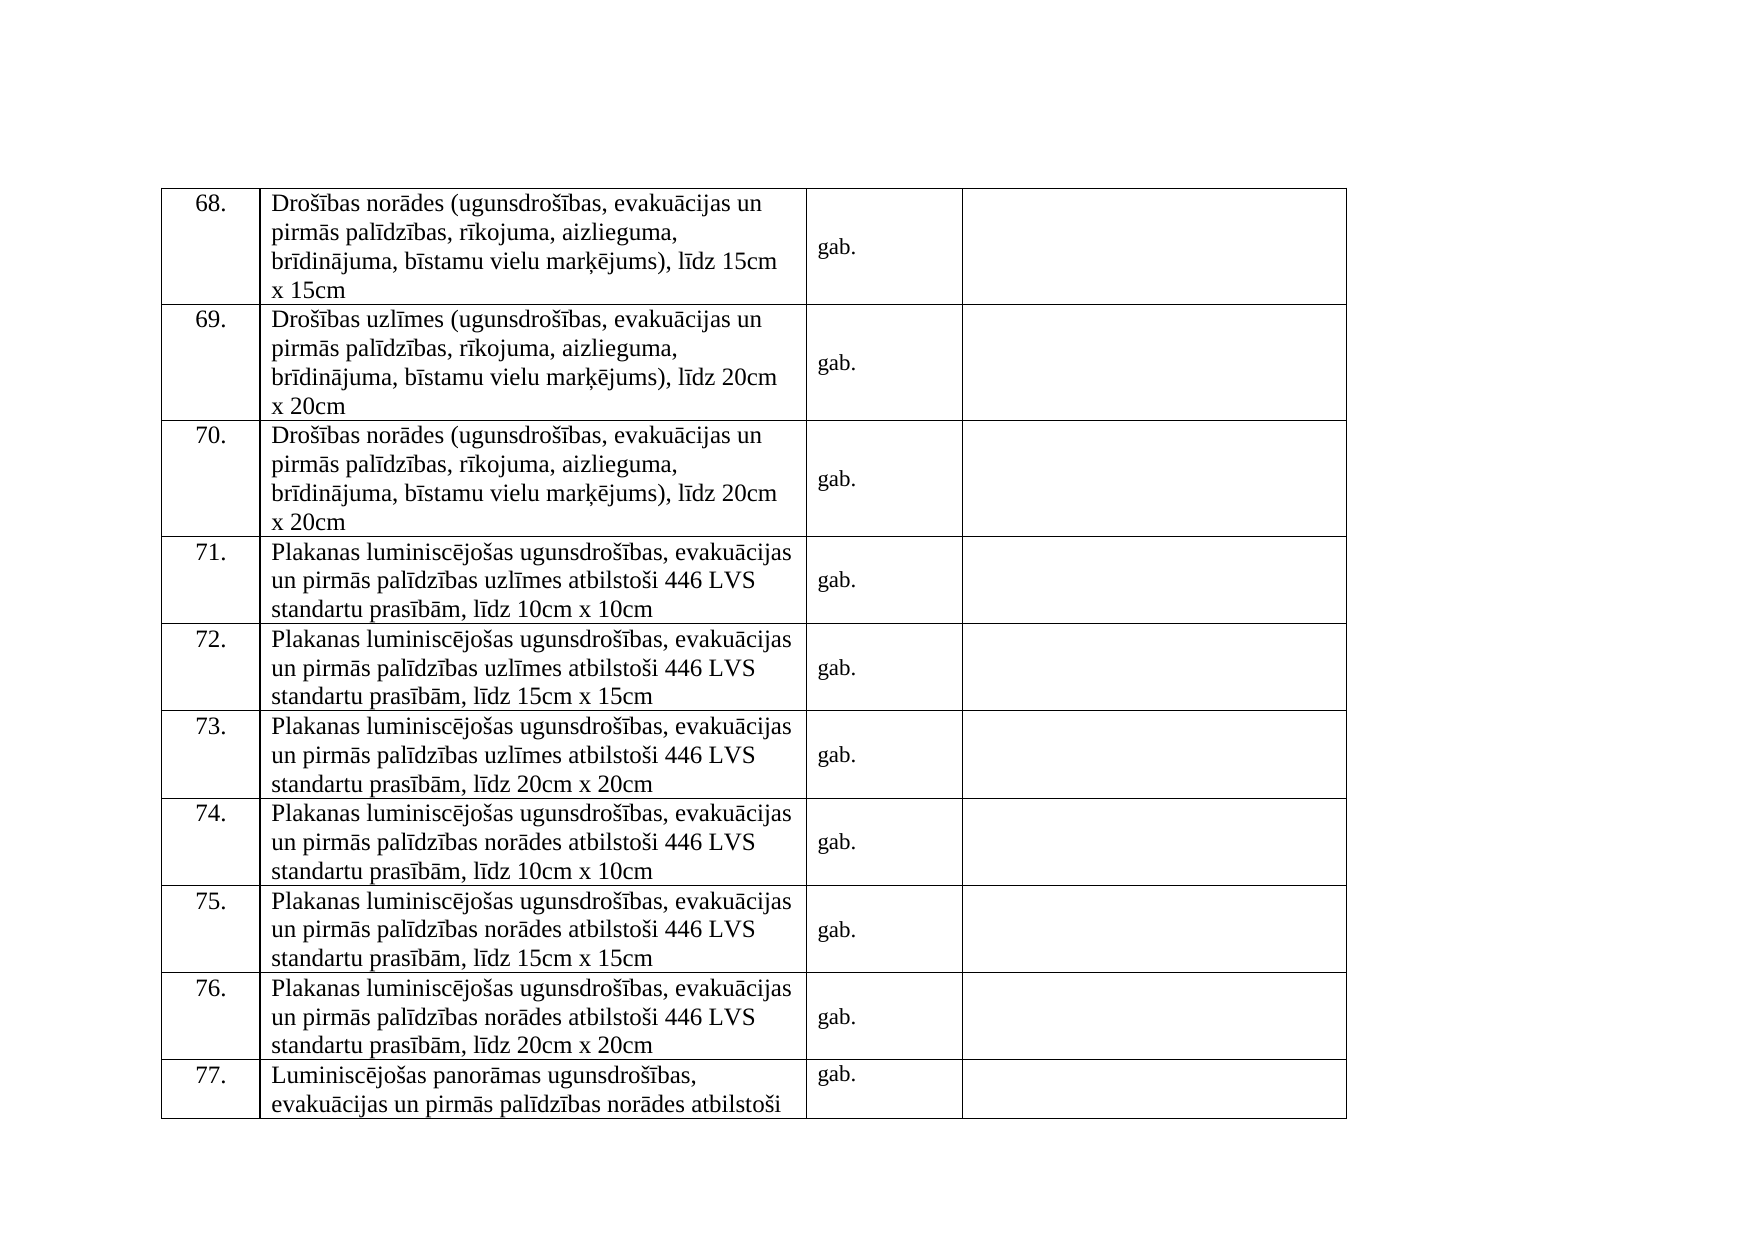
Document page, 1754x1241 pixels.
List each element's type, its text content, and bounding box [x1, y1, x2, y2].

table_cell [963, 1060, 1346, 1118]
table_cell Drošības norādes (ugunsdrošības, evakuācijas un pirmās palīdzības, rīkojuma, aizlieguma, brīdinājuma, bīstamu vielu marķējums), līdz 20cm x 20cm [261, 421, 806, 536]
table_cell [963, 189, 1346, 303]
table_cell gab. [807, 189, 962, 303]
table_cell [963, 421, 1346, 536]
table_cell gab. [807, 624, 962, 710]
table_cell [963, 973, 1346, 1059]
table_cell Plakanas luminiscējošas ugunsdrošības, evakuācijas un pirmās palīdzības norādes atbilstoši 446 LVS standartu prasībām, līdz 10cm x 10cm [261, 799, 806, 885]
table_cell 68. [162, 189, 259, 303]
table_cell [963, 537, 1346, 623]
table_cell Plakanas luminiscējošas ugunsdrošības, evakuācijas un pirmās palīdzības uzlīmes atbilstoši 446 LVS standartu prasībām, līdz 15cm x 15cm [261, 624, 806, 710]
table_cell gab. [807, 799, 962, 885]
table_cell [963, 624, 1346, 710]
table_cell 76. [162, 973, 259, 1059]
table_cell gab. [807, 537, 962, 623]
table_cell gab. [807, 305, 962, 419]
table_cell 77. [162, 1060, 259, 1118]
table_cell gab. [807, 1060, 962, 1118]
table_cell 72. [162, 624, 259, 710]
table_cell Drošības norādes (ugunsdrošības, evakuācijas un pirmās palīdzības, rīkojuma, aizlieguma, brīdinājuma, bīstamu vielu marķējums), līdz 15cm x 15cm [261, 189, 806, 303]
table_cell [963, 305, 1346, 419]
table_cell 69. [162, 305, 259, 419]
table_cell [261, 1060, 806, 1118]
table_cell Plakanas luminiscējošas ugunsdrošības, evakuācijas un pirmās palīdzības norādes atbilstoši 446 LVS standartu prasībām, līdz 20cm x 20cm [261, 973, 806, 1059]
table_cell gab. [807, 421, 962, 536]
table_cell [963, 886, 1346, 972]
table_cell 71. [162, 537, 259, 623]
table_cell [963, 799, 1346, 885]
table_cell gab. [807, 711, 962, 797]
table_cell Drošības uzlīmes (ugunsdrošības, evakuācijas un pirmās palīdzības, rīkojuma, aizlieguma, brīdinājuma, bīstamu vielu marķējums), līdz 20cm x 20cm [261, 305, 806, 419]
table_cell gab. [807, 886, 962, 972]
table_cell [963, 711, 1346, 797]
table_cell 74. [162, 799, 259, 885]
table_cell Plakanas luminiscējošas ugunsdrošības, evakuācijas un pirmās palīdzības uzlīmes atbilstoši 446 LVS standartu prasībām, līdz 10cm x 10cm [261, 537, 806, 623]
table_cell gab. [807, 973, 962, 1059]
table_cell 73. [162, 711, 259, 797]
table_cell 70. [162, 421, 259, 536]
table_cell Plakanas luminiscējošas ugunsdrošības, evakuācijas un pirmās palīdzības norādes atbilstoši 446 LVS standartu prasībām, līdz 15cm x 15cm [261, 886, 806, 972]
table_cell Plakanas luminiscējošas ugunsdrošības, evakuācijas un pirmās palīdzības uzlīmes atbilstoši 446 LVS standartu prasībām, līdz 20cm x 20cm [261, 711, 806, 797]
table_cell 75. [162, 886, 259, 972]
